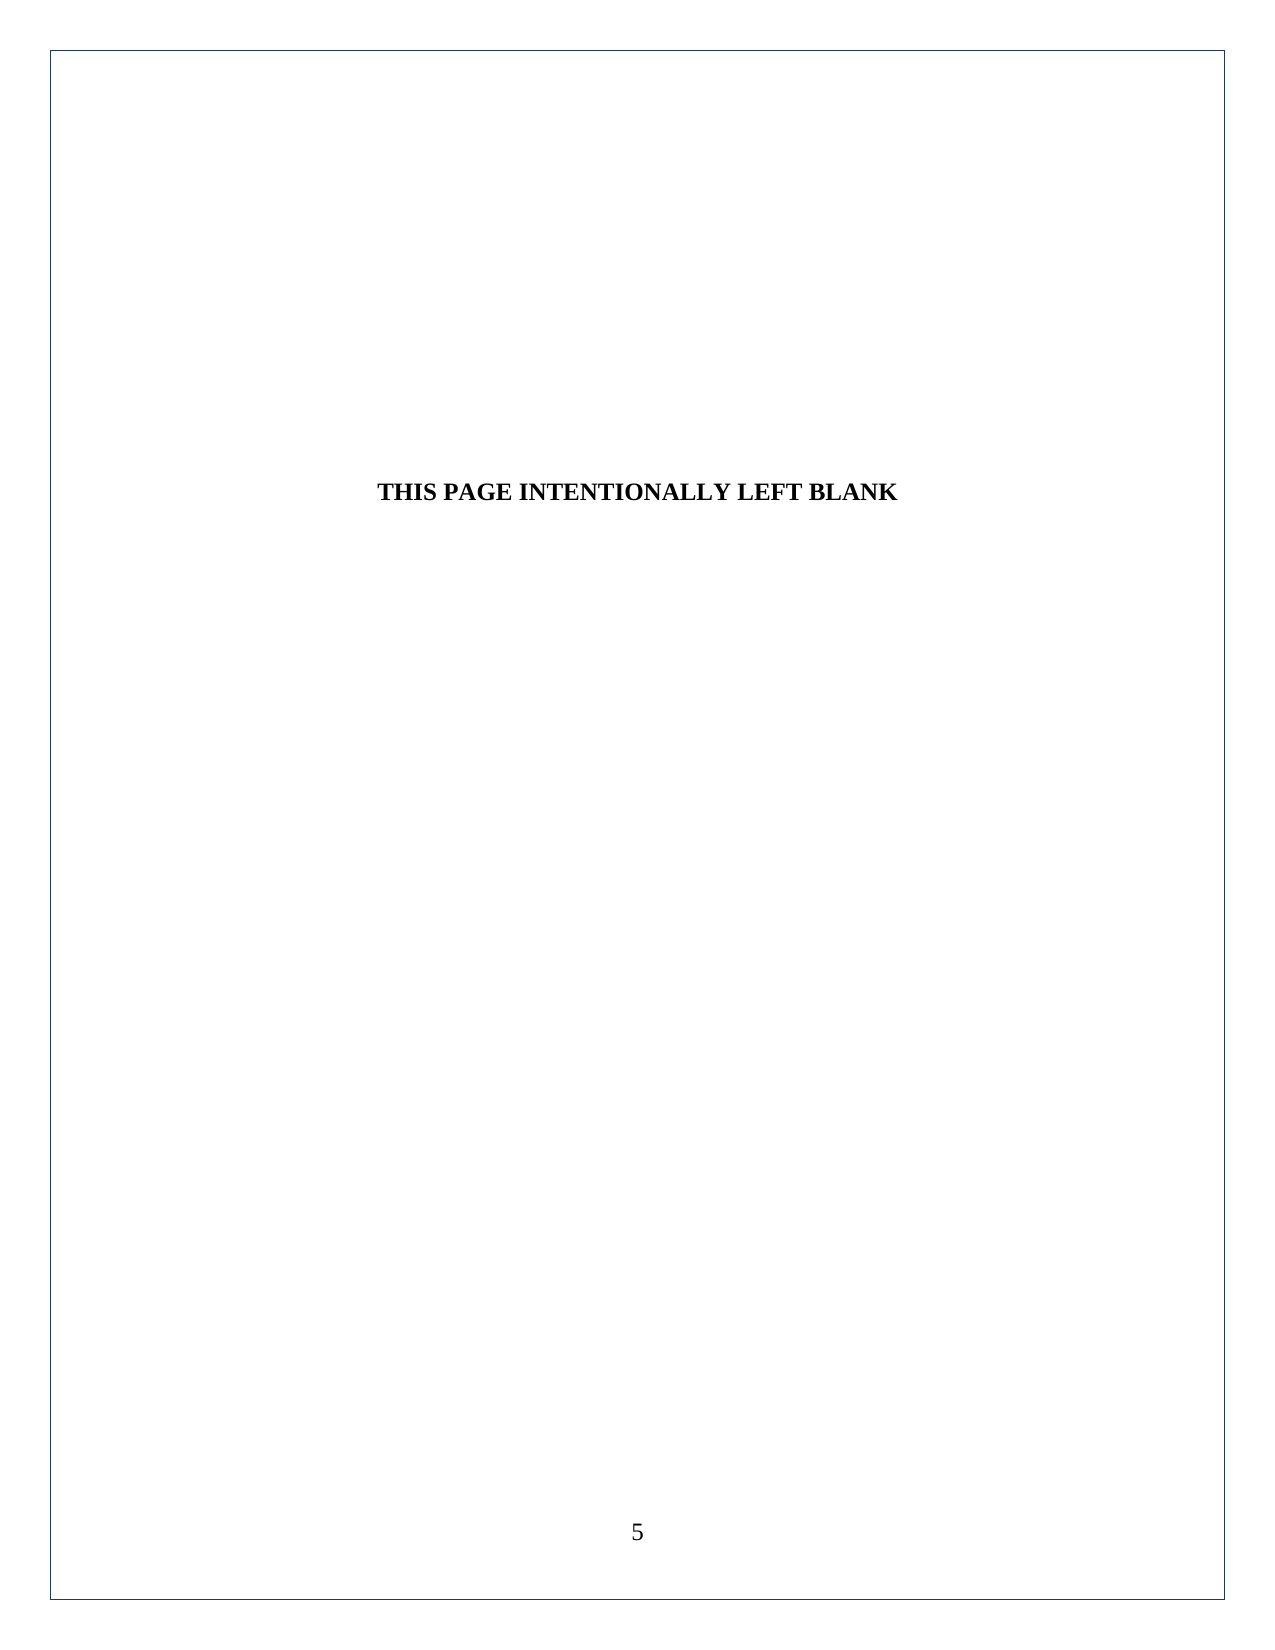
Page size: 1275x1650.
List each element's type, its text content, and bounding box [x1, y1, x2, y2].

text THIS PAGE INTENTIONALLY LEFT BLANK [75, 477, 1200, 506]
